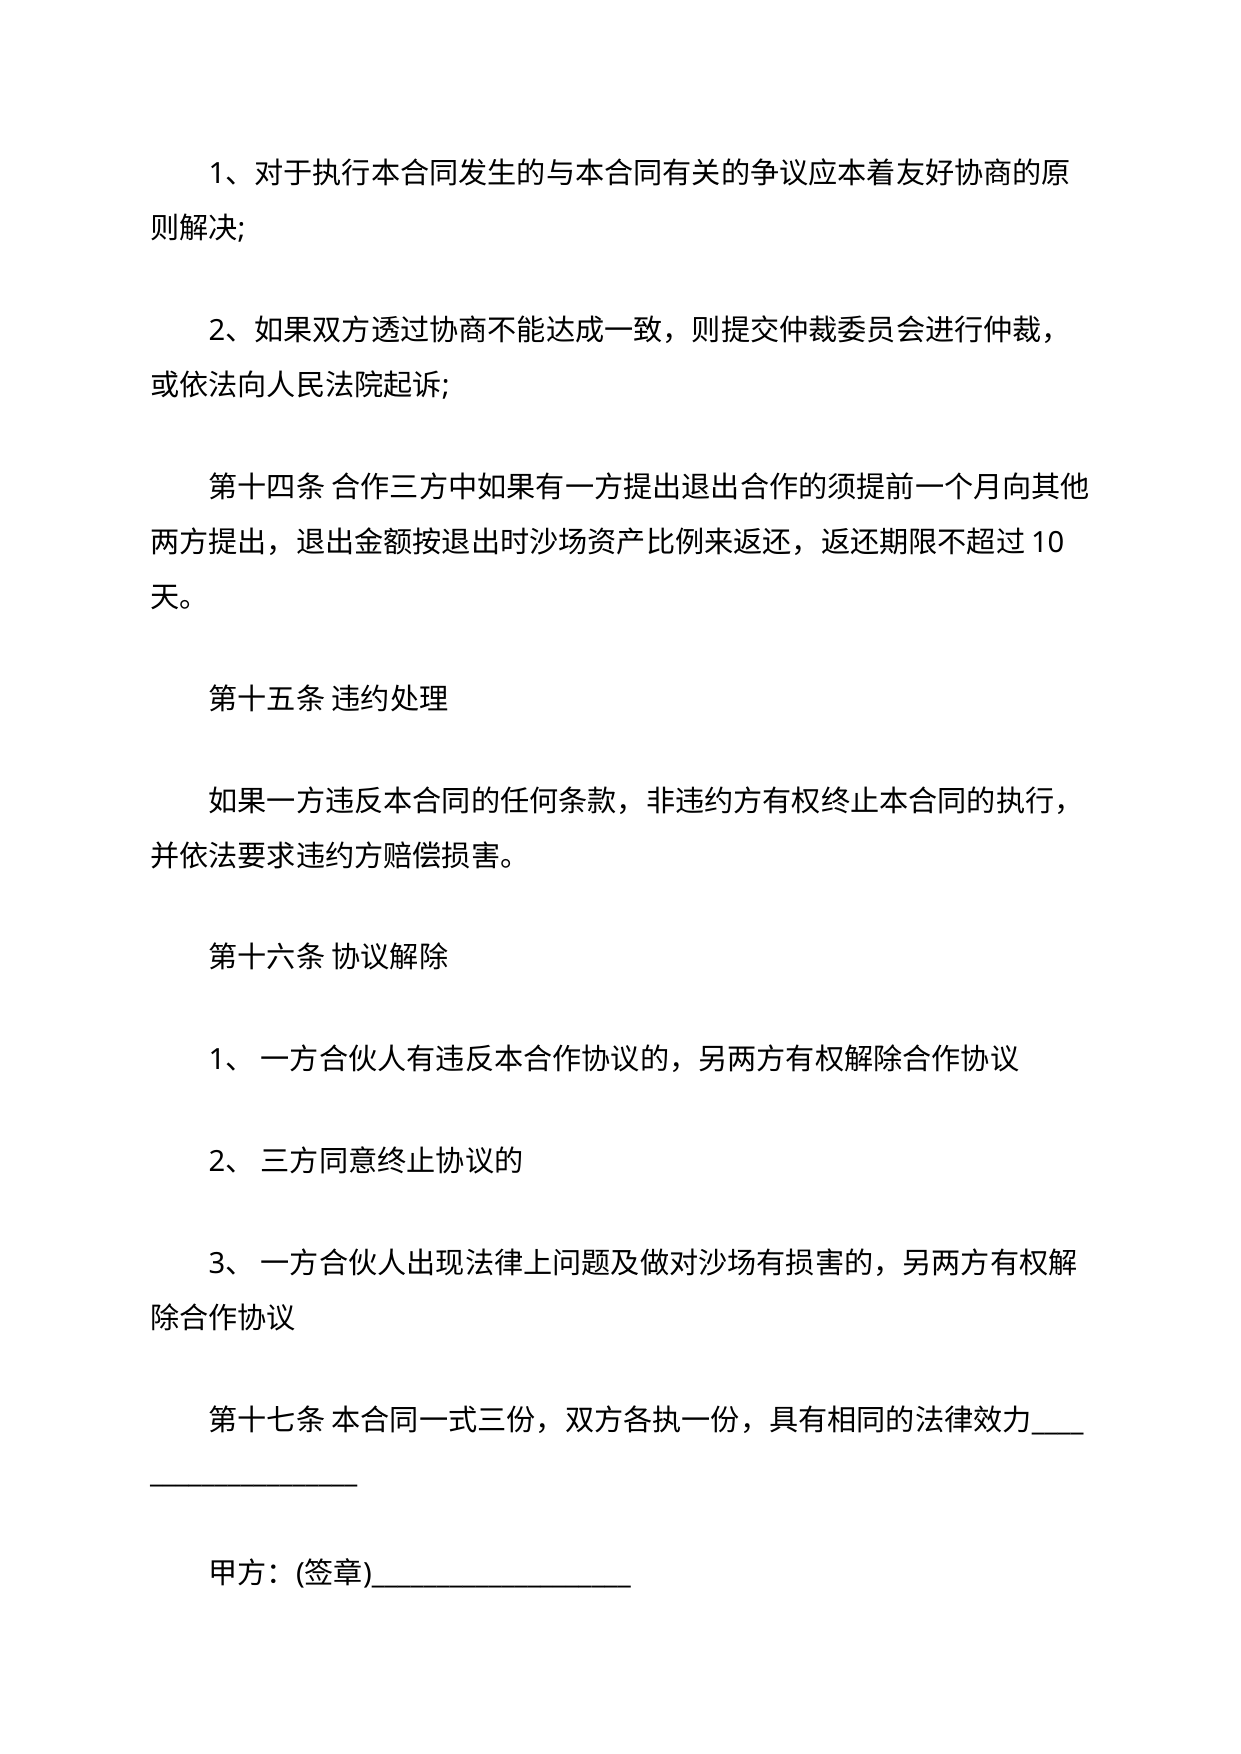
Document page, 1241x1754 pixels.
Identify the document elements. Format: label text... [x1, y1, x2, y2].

text 第十四条 合作三方中如果有一方提出退出合作的须提前一个月向其他两方提出，退出金额按退出时沙场资产比例来返还，返还期限不超过10 天。 [150, 464, 1090, 616]
text 2、 三方同意终止协议的 [150, 1138, 1090, 1180]
text 如果一方违反本合同的任何条款，非违约方有权终止本合同的执行，并依法要求违约方赔偿损害。 [150, 777, 1090, 874]
text 3、 一方合伙人出现法律上问题及做对沙场有损害的，另两方有权解除合作协议 [150, 1240, 1090, 1337]
text 第十七条 本合同一式三份，双方各执一份，具有相同的法律效力____________________ [150, 1397, 1090, 1491]
text 2、如果双方透过协商不能达成一致，则提交仲裁委员会进行仲裁，或依法向人民法院起诉; [150, 307, 1090, 404]
text 1、 一方合伙人有违反本合作协议的，另两方有权解除合作协议 [150, 1036, 1090, 1078]
text 第十五条 违约处理 [150, 676, 1090, 718]
text 第十六条 协议解除 [150, 934, 1090, 976]
text 1、对于执行本合同发生的与本合同有关的争议应本着友好协商的原则解决; [150, 150, 1090, 247]
text 甲方：(签章)____________________ [150, 1549, 1090, 1592]
